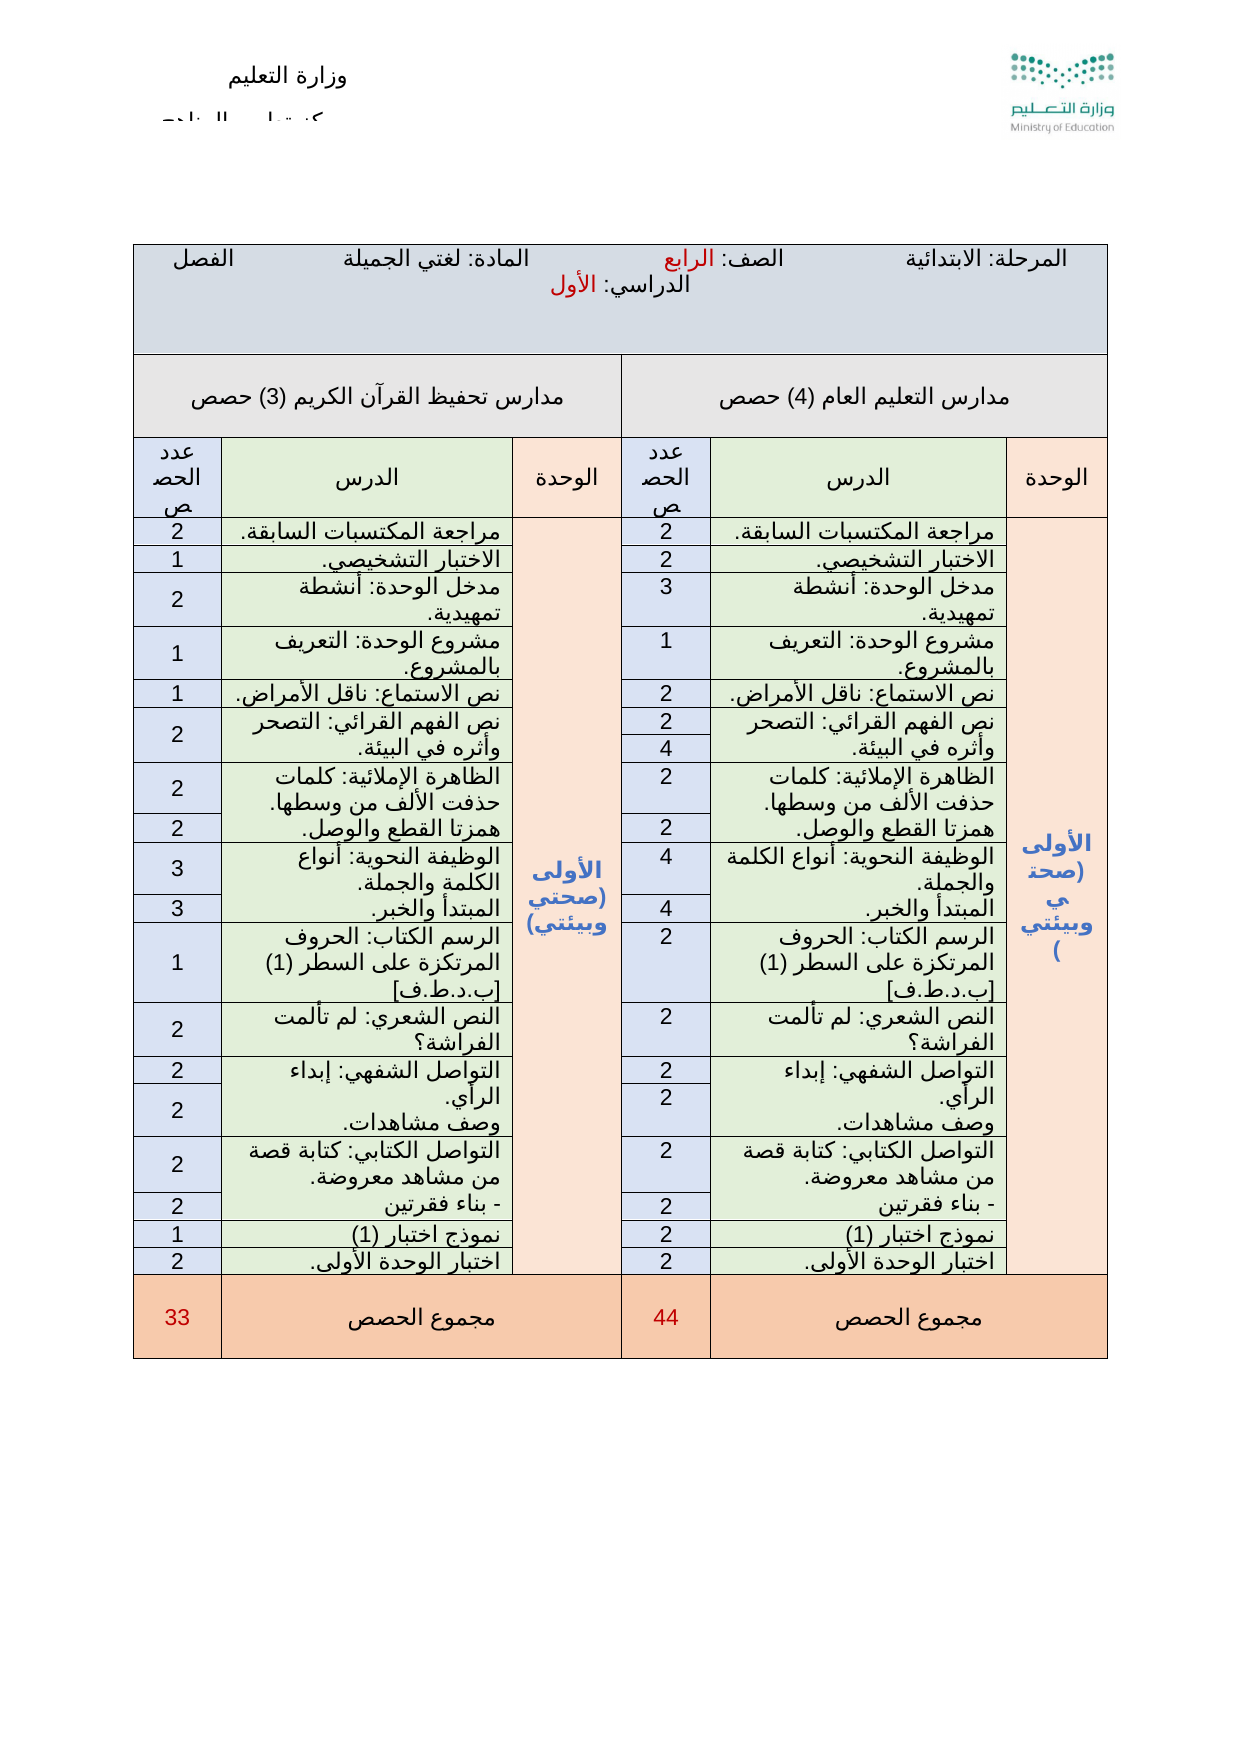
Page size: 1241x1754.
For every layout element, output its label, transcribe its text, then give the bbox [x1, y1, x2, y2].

table_cell الوحدة [1007, 438, 1107, 517]
table_cell 3 [134, 843, 221, 894]
table_cell النص الشعري: لم تألمت الفراشة؟ [711, 1003, 1006, 1056]
table_cell 1 [134, 923, 221, 1002]
table_cell التواصل الكتابي: كتابة قصة من مشاهد معروضة. - بناء فقرتين [711, 1137, 1006, 1219]
table_cell مدخل الوحدة: أنشطة تمهيدية. [711, 573, 1006, 626]
table_cell اختبار الوحدة الأولى. [711, 1248, 1006, 1274]
table_cell نموذج اختبار (1) [222, 1221, 512, 1247]
table_cell مراجعة المكتسبات السابقة. [222, 518, 512, 544]
table_cell مراجعة المكتسبات السابقة. [711, 518, 1006, 544]
table_cell 1 [134, 627, 221, 679]
table_cell 2 [622, 1137, 710, 1192]
table_cell التواصل الكتابي: كتابة قصة من مشاهد معروضة. - بناء فقرتين [222, 1137, 512, 1219]
table_cell الدرس [222, 438, 512, 517]
table_cell 4 [622, 735, 710, 762]
table_cell 2 [622, 680, 710, 707]
table_cell 2 [134, 1248, 221, 1274]
table_cell 2 [622, 1057, 710, 1083]
table_cell الظاهرة الإملائية: كلمات حذفت الألف من وسطها. همزتا القطع والوصل. [222, 763, 512, 842]
table_cell اختبار الوحدة الأولى. [222, 1248, 512, 1274]
table_cell الاختبار التشخيصي. [711, 546, 1006, 572]
table_cell 2 [134, 1193, 221, 1219]
table_cell الأولى (صحتي وبيئتي) [513, 518, 621, 1274]
table_cell 1 [622, 627, 710, 679]
table_cell 2 [134, 1057, 221, 1083]
table_cell نص الفهم القرائي: التصحر وأثره في البيئة. [711, 708, 1006, 762]
table_cell 2 [134, 763, 221, 813]
table_cell الرسم الكتاب: الحروف المرتكزة على السطر (1) [ب.د.ط.ف] [711, 923, 1006, 1002]
table_cell 2 [622, 546, 710, 572]
table_cell 2 [134, 1137, 221, 1192]
table_cell 1 [134, 1221, 221, 1247]
table_cell مجموع الحصص [711, 1275, 1107, 1358]
table_cell مشروع الوحدة: التعريف بالمشروع. [711, 627, 1006, 679]
table_cell نص الفهم القرائي: التصحر وأثره في البيئة. [222, 708, 512, 762]
table_cell 2 [134, 708, 221, 762]
table_cell الوظيفة النحوية: أنواع الكلمة والجملة. المبتدأ والخبر. [711, 843, 1006, 922]
table_cell التواصل الشفهي: إبداء الرأي. وصف مشاهدات. [711, 1057, 1006, 1136]
table_cell 2 [622, 1084, 710, 1136]
table_cell 33 [134, 1275, 221, 1358]
table_cell 2 [134, 573, 221, 626]
table_cell 2 [622, 1248, 710, 1274]
table_cell 2 [622, 1003, 710, 1056]
table_cell مجموع الحصص [222, 1275, 621, 1358]
picture [1001, 43, 1122, 140]
table_cell الرسم الكتاب: الحروف المرتكزة على السطر (1) [ب.د.ط.ف] [222, 923, 512, 1002]
table_cell الوحدة [513, 438, 621, 517]
table_cell 1 [134, 680, 221, 707]
table_cell 2 [622, 814, 710, 842]
table_cell 3 [134, 895, 221, 922]
table_header المرحلة: الابتدائية الصف: الرابع المادة: لغتي الجميلة الفصل الدراسي: الأول [134, 245, 1107, 353]
table_cell نموذج اختبار (1) [711, 1221, 1006, 1247]
table_cell نص الاستماع: ناقل الأمراض. [711, 680, 1006, 707]
table_cell عدد الحصص [134, 438, 221, 517]
table_cell 2 [134, 518, 221, 544]
table_cell مدارس تحفيظ القرآن الكريم (3) حصص [134, 355, 621, 437]
table_cell 2 [622, 1221, 710, 1247]
table_cell الاختبار التشخيصي. [222, 546, 512, 572]
table_cell الظاهرة الإملائية: كلمات حذفت الألف من وسطها. همزتا القطع والوصل. [711, 763, 1006, 842]
table_cell 2 [622, 923, 710, 1002]
table_cell 3 [622, 573, 710, 626]
table_cell 2 [134, 1003, 221, 1056]
table_cell 44 [622, 1275, 710, 1358]
table_cell 2 [622, 763, 710, 813]
table_cell 1 [134, 546, 221, 572]
table_cell 4 [622, 843, 710, 894]
table_cell 2 [622, 518, 710, 544]
table_cell 2 [622, 1193, 710, 1219]
table_cell الدرس [711, 438, 1006, 517]
table_cell 4 [622, 895, 710, 922]
table_cell النص الشعري: لم تألمت الفراشة؟ [222, 1003, 512, 1056]
table_cell مدخل الوحدة: أنشطة تمهيدية. [222, 573, 512, 626]
table_cell 2 [622, 708, 710, 734]
table_cell الوظيفة النحوية: أنواع الكلمة والجملة. المبتدأ والخبر. [222, 843, 512, 922]
table_cell 2 [134, 814, 221, 842]
table_cell نص الاستماع: ناقل الأمراض. [222, 680, 512, 707]
table_cell 2 [134, 1084, 221, 1136]
table_cell عدد الحصص [622, 438, 710, 517]
table_cell مدارس التعليم العام (4) حصص [622, 355, 1107, 437]
table_cell مشروع الوحدة: التعريف بالمشروع. [222, 627, 512, 679]
table_cell الأولى (صحتي وبيئتي) [1007, 518, 1107, 1274]
table_cell التواصل الشفهي: إبداء الرأي. وصف مشاهدات. [222, 1057, 512, 1136]
